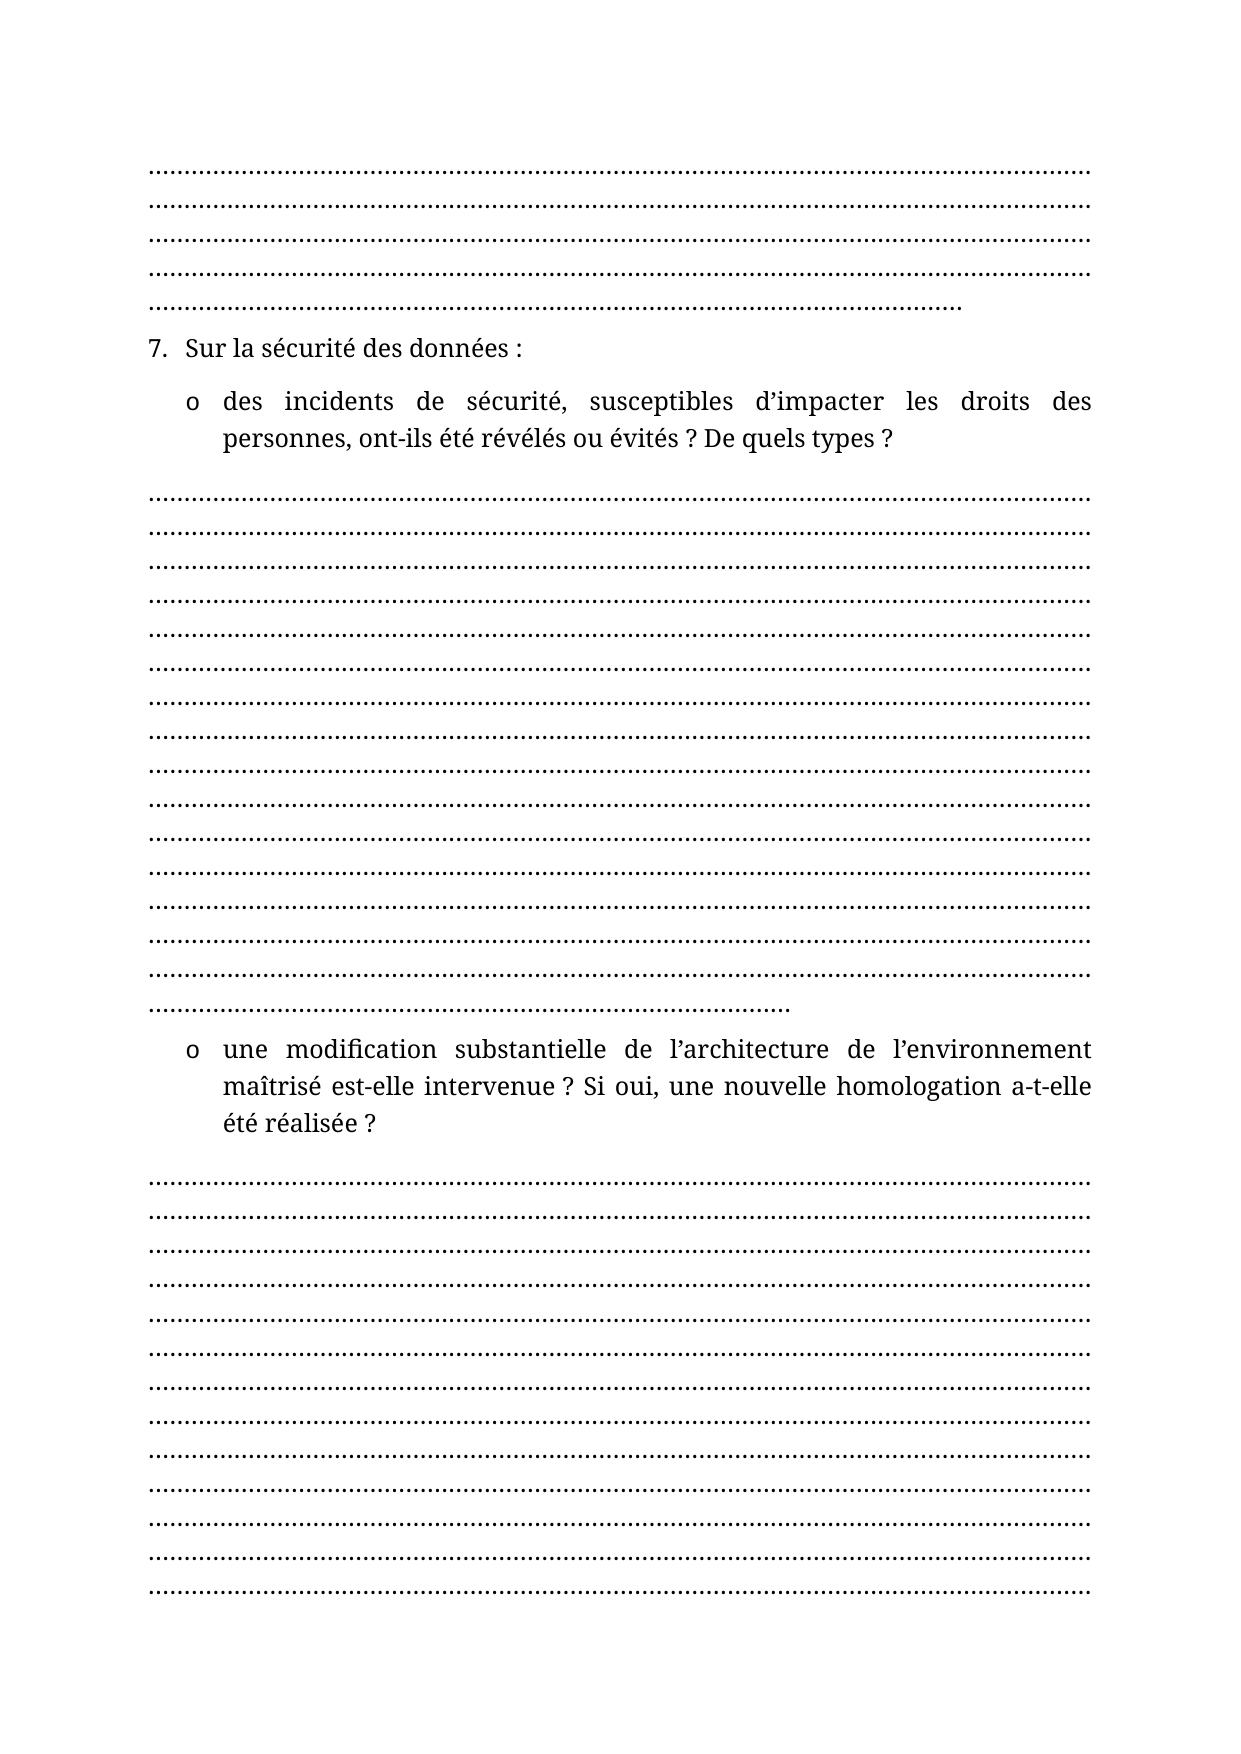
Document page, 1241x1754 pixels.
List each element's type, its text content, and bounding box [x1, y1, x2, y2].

list Sur la sécurité des données : [148, 330, 1093, 364]
text ……………………………………………………………………………………………………………………………………………………………………………………………………………………………………………………………………………………………………………………………………………………………………………………………………………………………………………………………………………………………………………………………………………………………………………………………………………………………………………………………………………………………………………………………………………………………………………………………………………………………………………………………………………………………………………………………………………………………………………………………………………………………………………………………………………………………………………………………………………………………………………………………………………………………………………………………………………………………………………………………………………………………………………………………………………………………………………………………………………………………………………………………………………………………………………………………………………………………………………………………………………………………………………………………………………………………………………………………………………………………………………………………………………………………………………… [148, 474, 1093, 1019]
list une modification substantielle de l’architecture de l’environnement maîtrisé est-elle intervenue ? Si oui, une nouvelle homologation a-t-elle été réalisée ? [185, 1032, 1093, 1139]
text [148, 148, 1093, 318]
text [148, 1159, 1093, 1602]
list des incidents de sécurité, susceptibles d’impacter les droits des personnes, ont-ils été révélés ou évités ? De quels types ? [185, 384, 1093, 455]
